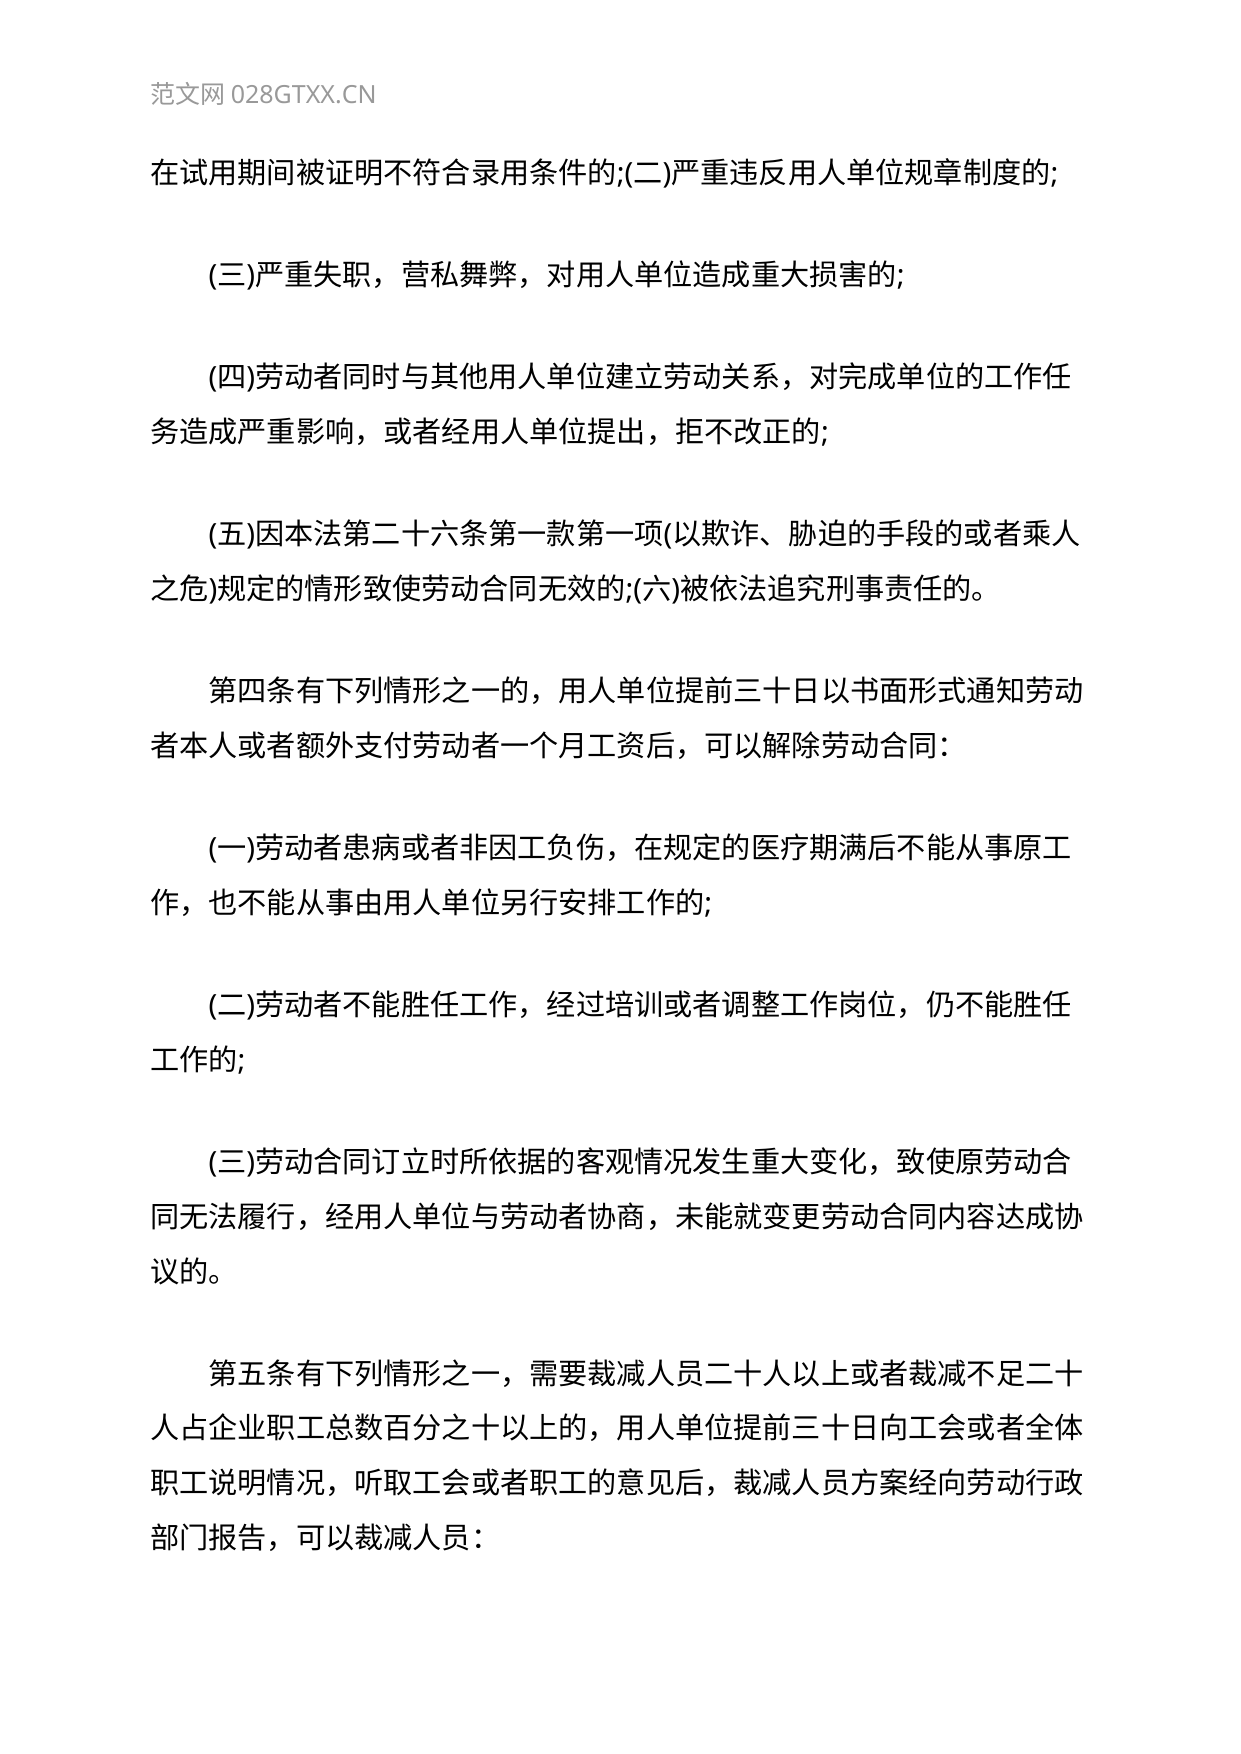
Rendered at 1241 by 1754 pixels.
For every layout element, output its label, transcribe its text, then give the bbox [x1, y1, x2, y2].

text (三)严重失职，营私舞弊，对用人单位造成重大损害的; [150, 252, 1090, 294]
text (五)因本法第二十六条第一款第一项(以欺诈、胁迫的手段的或者乘人之危)规定的情形致使劳动合同无效的;(六)被依法追究刑事责任的。 [150, 511, 1090, 608]
text (四)劳动者同时与其他用人单位建立劳动关系，对完成单位的工作任务造成严重影响，或者经用人单位提出，拒不改正的; [150, 354, 1090, 451]
text 第五条有下列情形之一，需要裁减人员二十人以上或者裁减不足二十人占企业职工总数百分之十以上的，用人单位提前三十日向工会或者全体职工说明情况，听取工会或者职工的意见后，裁减人员方案经向劳动行政部门报告，可以裁减人员： [150, 1350, 1090, 1557]
text 第四条有下列情形之一的，用人单位提前三十日以书面形式通知劳动者本人或者额外支付劳动者一个月工资后，可以解除劳动合同： [150, 668, 1090, 765]
text (三)劳动合同订立时所依据的客观情况发生重大变化，致使原劳动合同无法履行，经用人单位与劳动者协商，未能就变更劳动合同内容达成协议的。 [150, 1138, 1090, 1291]
text (二)劳动者不能胜任工作，经过培训或者调整工作岗位，仍不能胜任工作的; [150, 982, 1090, 1079]
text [150, 150, 1090, 192]
text (一)劳动者患病或者非因工负伤，在规定的医疗期满后不能从事原工作，也不能从事由用人单位另行安排工作的; [150, 824, 1090, 922]
